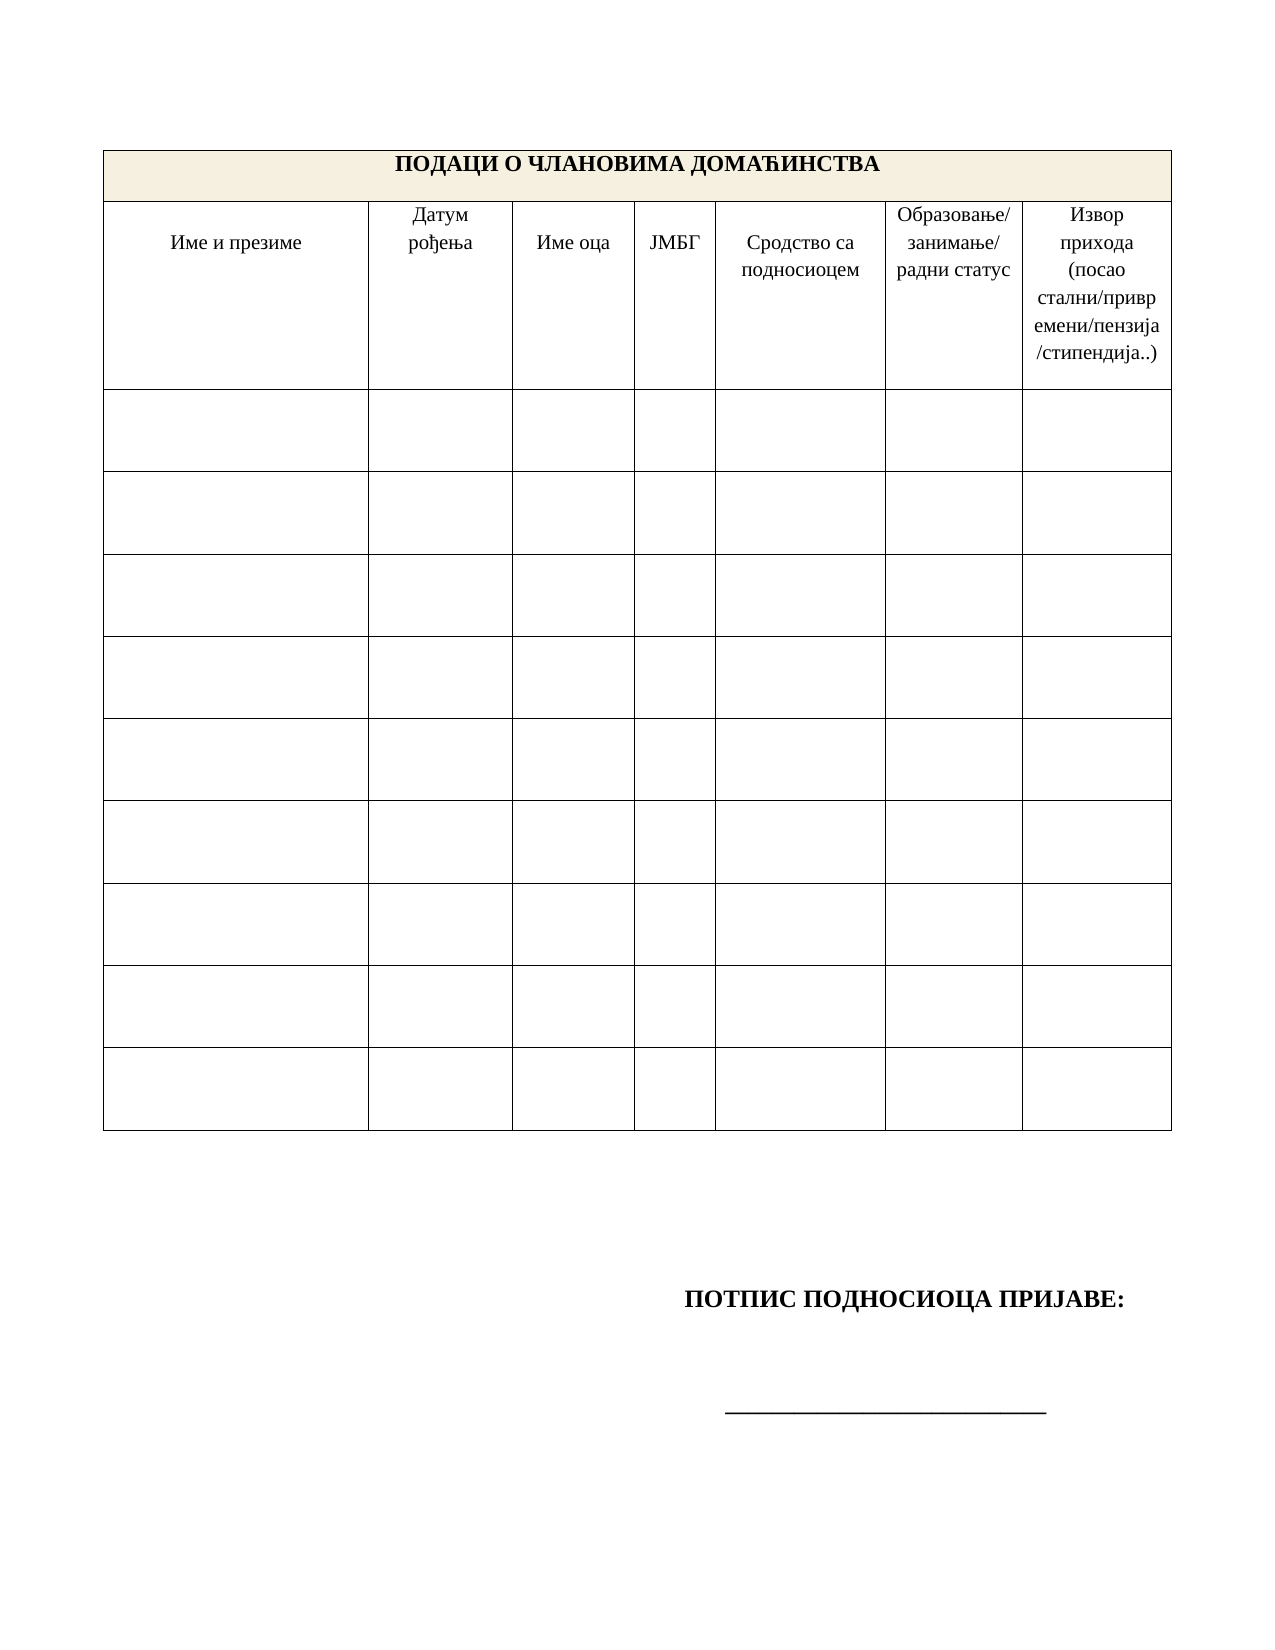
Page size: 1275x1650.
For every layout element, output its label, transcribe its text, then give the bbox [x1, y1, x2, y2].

table_cell [716, 719, 885, 800]
table_cell [513, 472, 634, 553]
table_cell ПОДАЦИ О ЧЛАНОВИМА ДОМАЋИНСТВА [104, 151, 1171, 201]
table_cell [1023, 884, 1171, 965]
table_cell [886, 472, 1022, 553]
table_cell [369, 390, 512, 471]
table_cell [1023, 472, 1171, 553]
table_cell [104, 884, 368, 965]
table_cell [369, 472, 512, 553]
table_cell [716, 555, 885, 636]
table_cell [635, 637, 715, 718]
table_cell [369, 966, 512, 1047]
table_cell [635, 390, 715, 471]
table_cell [716, 390, 885, 471]
table_cell Извор прихода (посао стални/привремени/пензија/стипендија..) [1023, 202, 1171, 389]
table_cell [716, 472, 885, 553]
table_cell Датум рођења [369, 202, 512, 389]
table_cell Име и презиме [104, 202, 368, 389]
table_cell [716, 1048, 885, 1129]
table_cell [369, 555, 512, 636]
table_cell [1023, 966, 1171, 1047]
table_cell [1023, 637, 1171, 718]
table_cell [513, 390, 634, 471]
text ПОТПИС ПОДНОСИОЦА ПРИЈАВЕ: [150, 1284, 1125, 1312]
table_cell [104, 637, 368, 718]
table_cell Сродство са подносиоцем [716, 202, 885, 389]
table_cell [104, 472, 368, 553]
table_cell [886, 801, 1022, 883]
table_cell [104, 1048, 368, 1129]
table_cell [635, 801, 715, 883]
table_cell [886, 637, 1022, 718]
table_cell [104, 390, 368, 471]
text ____________________________ [150, 1391, 1125, 1417]
table_cell [886, 966, 1022, 1047]
table_cell [635, 472, 715, 553]
table_cell [716, 637, 885, 718]
table_cell [513, 801, 634, 883]
table_cell [716, 801, 885, 883]
table_cell [635, 966, 715, 1047]
table_cell [104, 966, 368, 1047]
table_cell [635, 719, 715, 800]
table_cell Образовање/занимање/радни статус [886, 202, 1022, 389]
table_cell [886, 719, 1022, 800]
table_cell [635, 555, 715, 636]
table_cell [369, 719, 512, 800]
table_cell [886, 555, 1022, 636]
table_cell ЈМБГ [635, 202, 715, 389]
table_cell [513, 1048, 634, 1129]
table_cell [104, 719, 368, 800]
table_cell [1023, 801, 1171, 883]
table_cell [1023, 390, 1171, 471]
table_cell [513, 719, 634, 800]
table_cell [369, 1048, 512, 1129]
table_cell [1023, 555, 1171, 636]
table_cell [886, 1048, 1022, 1129]
table_cell [369, 884, 512, 965]
table_cell [369, 637, 512, 718]
table_cell [513, 884, 634, 965]
table_cell [886, 884, 1022, 965]
table_cell [104, 555, 368, 636]
table_cell [513, 555, 634, 636]
table_cell [716, 884, 885, 965]
table_cell [635, 884, 715, 965]
table_cell [886, 390, 1022, 471]
table_cell [1023, 719, 1171, 800]
table_cell [513, 966, 634, 1047]
table_cell Име оца [513, 202, 634, 389]
table_cell [104, 801, 368, 883]
table_cell [716, 966, 885, 1047]
table_cell [513, 637, 634, 718]
table_cell [1023, 1048, 1171, 1129]
table_cell [369, 801, 512, 883]
table_cell [635, 1048, 715, 1129]
